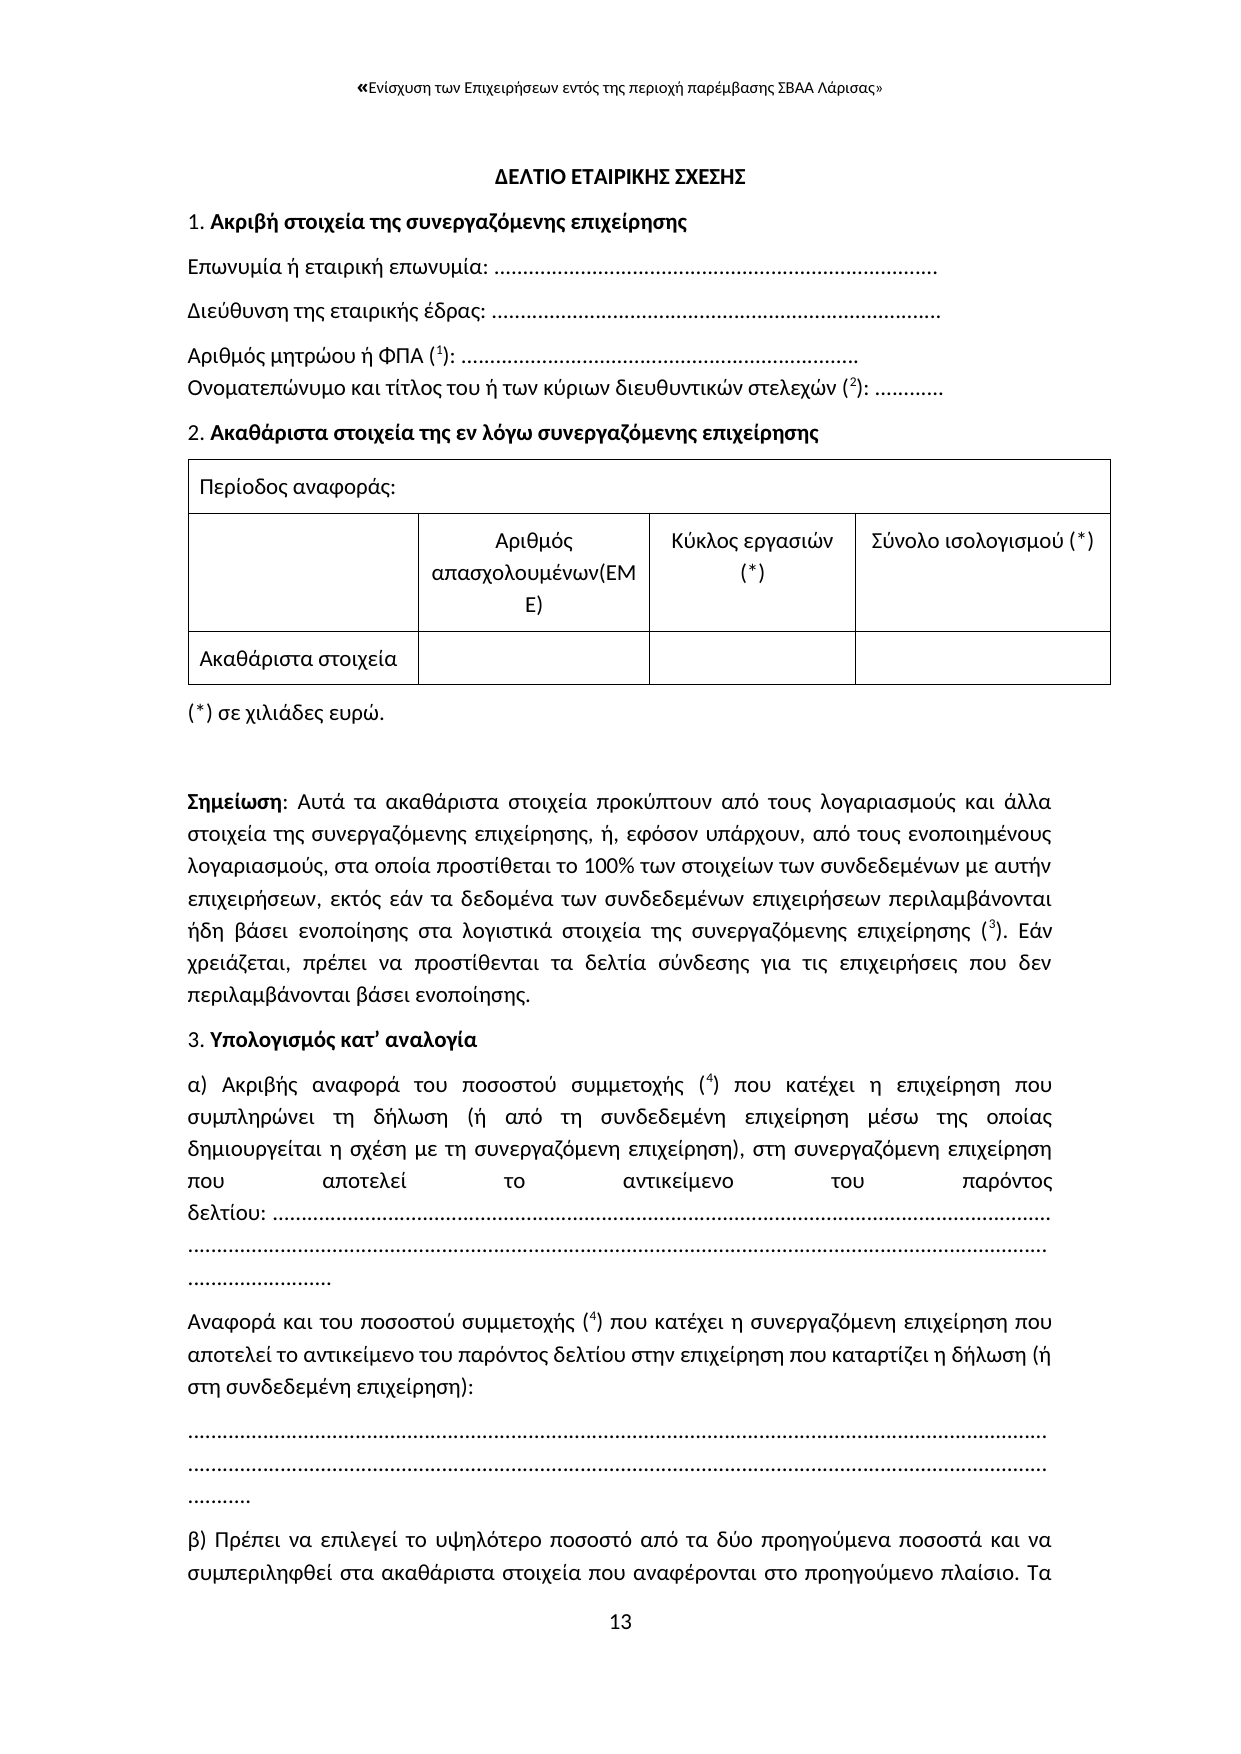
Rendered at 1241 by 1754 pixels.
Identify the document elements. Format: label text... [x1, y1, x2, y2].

table_cell Ακαθάριστα στοιχεία [189, 632, 418, 684]
text Σημείωση: Αυτά τα ακαθάριστα στοιχεία προκύπτουν από τους λογαριασμούς και άλλα στοιχεία της συνεργαζόμενης επιχείρησης, ή, εφόσον υπάρχουν, από τους ενοποιημένους λογαριασμούς, στα οποία προστίθεται το 100% των στοιχείων των συνδεδεμένων με αυτήν επιχειρήσεων, εκτός εάν τα δεδομένα των συνδεδεμένων επιχειρήσεων περιλαμβάνονται ήδη βάσει ενοποίησης στα λογιστικά στοιχεία της συνεργαζόμενης επιχείρησης (3). Εάν χρειάζεται, πρέπει να προστίθενται τα δελτία σύνδεσης για τις επιχειρήσεις που δεν περιλαμβάνονται βάσει ενοποίησης. [187, 787, 1053, 1008]
text Αριθμός μητρώου ή ΦΠΑ (1): ..................................................................... Ονοματεπώνυμο και τίτλος του ή των κύριων διευθυντικών στελεχών (2): ............ [187, 341, 1029, 401]
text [187, 1526, 1053, 1586]
text Διεύθυνση της εταιρικής έδρας: .............................................................................. [187, 297, 1053, 324]
text ..................................................................................................................................................................................................................................................................................................................... [187, 1417, 1053, 1509]
text Επωνυμία ή εταιρική επωνυμία: ............................................................................. [187, 252, 1053, 280]
table_cell Σύνολο ισολογισμού (*) [856, 514, 1110, 631]
table_header Περίοδος αναφοράς: [189, 460, 1110, 512]
text ΔΕΛΤΙΟ ΕΤΑΙΡΙΚΗΣ ΣΧΕΣΗΣ [187, 162, 1053, 191]
table_cell [650, 632, 855, 684]
text (*) σε χιλιάδες ευρώ. [187, 698, 1053, 726]
table_cell [189, 514, 418, 631]
table_cell Κύκλος εργασιών (*) [650, 514, 855, 631]
text 1. Ακριβή στοιχεία της συνεργαζόμενης επιχείρησης [187, 207, 1053, 235]
text α) Ακριβής αναφορά του ποσοστού συμμετοχής (4) που κατέχει η επιχείρηση που συμπληρώνει τη δήλωση (ή από τη συνδεδεμένη επιχείρηση μέσω της οποίας δημιουργείται η σχέση με τη συνεργαζόμενη επιχείρηση), στη συνεργαζόμενη επιχείρηση που αποτελεί το αντικείμενο του παρόντος δελτίου: ..................................................................................................................................................................................................................................................................................................................... [187, 1070, 1053, 1291]
table_cell [419, 632, 649, 684]
table_cell [856, 632, 1110, 684]
table_cell Αριθμός απασχολουμένων(ΕΜΕ) [419, 514, 649, 631]
text 2. Ακαθάριστα στοιχεία της εν λόγω συνεργαζόμενης επιχείρησης [187, 418, 1053, 446]
text 3. Υπολογισμός κατ’ αναλογία [187, 1025, 1053, 1053]
text Αναφορά και του ποσοστού συμμετοχής (4) που κατέχει η συνεργαζόμενη επιχείρηση που αποτελεί το αντικείμενο του παρόντος δελτίου στην επιχείρηση που καταρτίζει η δήλωση (ή στη συνδεδεμένη επιχείρηση): [187, 1307, 1053, 1400]
